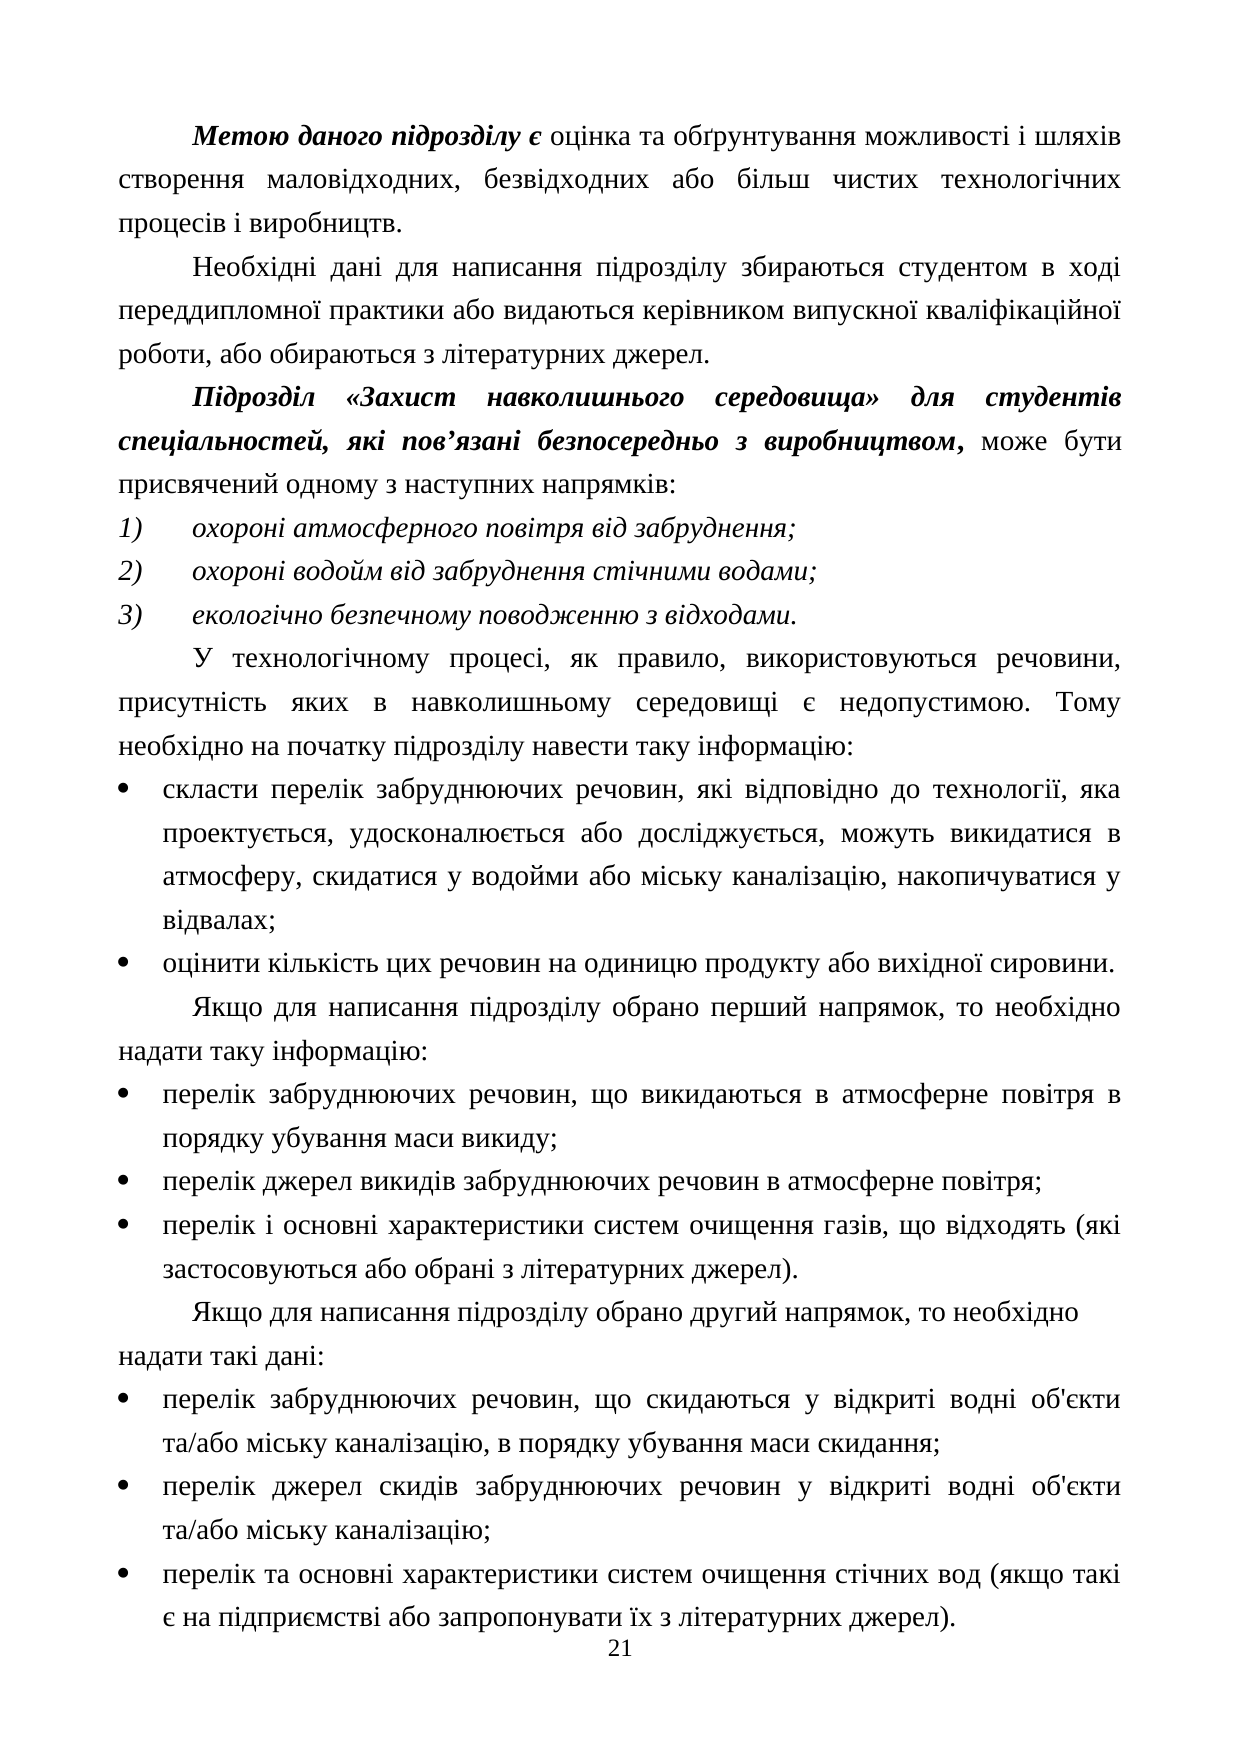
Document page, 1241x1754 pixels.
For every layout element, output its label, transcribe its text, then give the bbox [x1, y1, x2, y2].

list екологічно безпечному поводженню з відходами. [118, 597, 1122, 631]
text Підрозділ «Захист навколишнього середовища» для студентів спеціальностей, які пов’язані безпосередньо з виробництвом, може бути присвячений одному з наступних напрямків: [118, 379, 1122, 500]
list перелік джерел скидів забруднюючих речовин у відкриті водні об'єкти та/або міську каналізацію; [118, 1468, 1122, 1546]
text Метою даного підрозділу є оцінка та обґрунтування можливості і шляхів створення маловідходних, безвідходних або більш чистих технологічних процесів і виробництв. [118, 118, 1122, 239]
list перелік джерел викидів забруднюючих речовин в атмосферне повітря; [118, 1163, 1122, 1197]
list оцінити кількість цих речовин на одиницю продукту або вихідної сировини. [118, 946, 1122, 979]
text надати такі дані: [118, 1338, 1122, 1371]
list перелік забруднюючих речовин, що викидаються в атмосферне повітря в порядку убування маси викиду; [118, 1076, 1122, 1153]
text Якщо для написання підрозділу обрано перший напрямок, то необхідно надати таку інформацію: [118, 989, 1122, 1066]
text Необхідні дані для написання підрозділу збираються студентом в ході переддипломної практики або видаються керівником випускної кваліфікаційної роботи, або обираються з літературних джерел. [118, 249, 1122, 369]
list перелік і основні характеристики систем очищення газів, що відходять (які застосовуються або обрані з літературних джерел). [118, 1207, 1122, 1284]
text Якщо для написання підрозділу обрано другий напрямок, то необхідно [162, 1294, 1122, 1328]
list охороні атмосферного повітря від забруднення; [118, 510, 1122, 543]
list перелік забруднюючих речовин, що скидаються у відкриті водні об'єкти та/або міську каналізацію, в порядку убування маси скидання; [118, 1381, 1122, 1458]
list охороні водойм від забруднення стічними водами; [118, 553, 1122, 587]
list перелік та основні характеристики систем очищення стічних вод (якщо такі є на підприємстві або запропонувати їх з літературних джерел). [118, 1556, 1122, 1633]
list скласти перелік забруднюючих речовин, які відповідно до технології, яка проектується, удосконалюється або досліджується, можуть викидатися в атмосферу, скидатися у водойми або міську каналізацію, накопичуватися у відвалах; [118, 771, 1122, 936]
text У технологічному процесі, як правило, використовуються речовини, присутність яких в навколишньому середовищі є недопустимою. Тому необхідно на початку підрозділу навести таку інформацію: [118, 641, 1122, 761]
